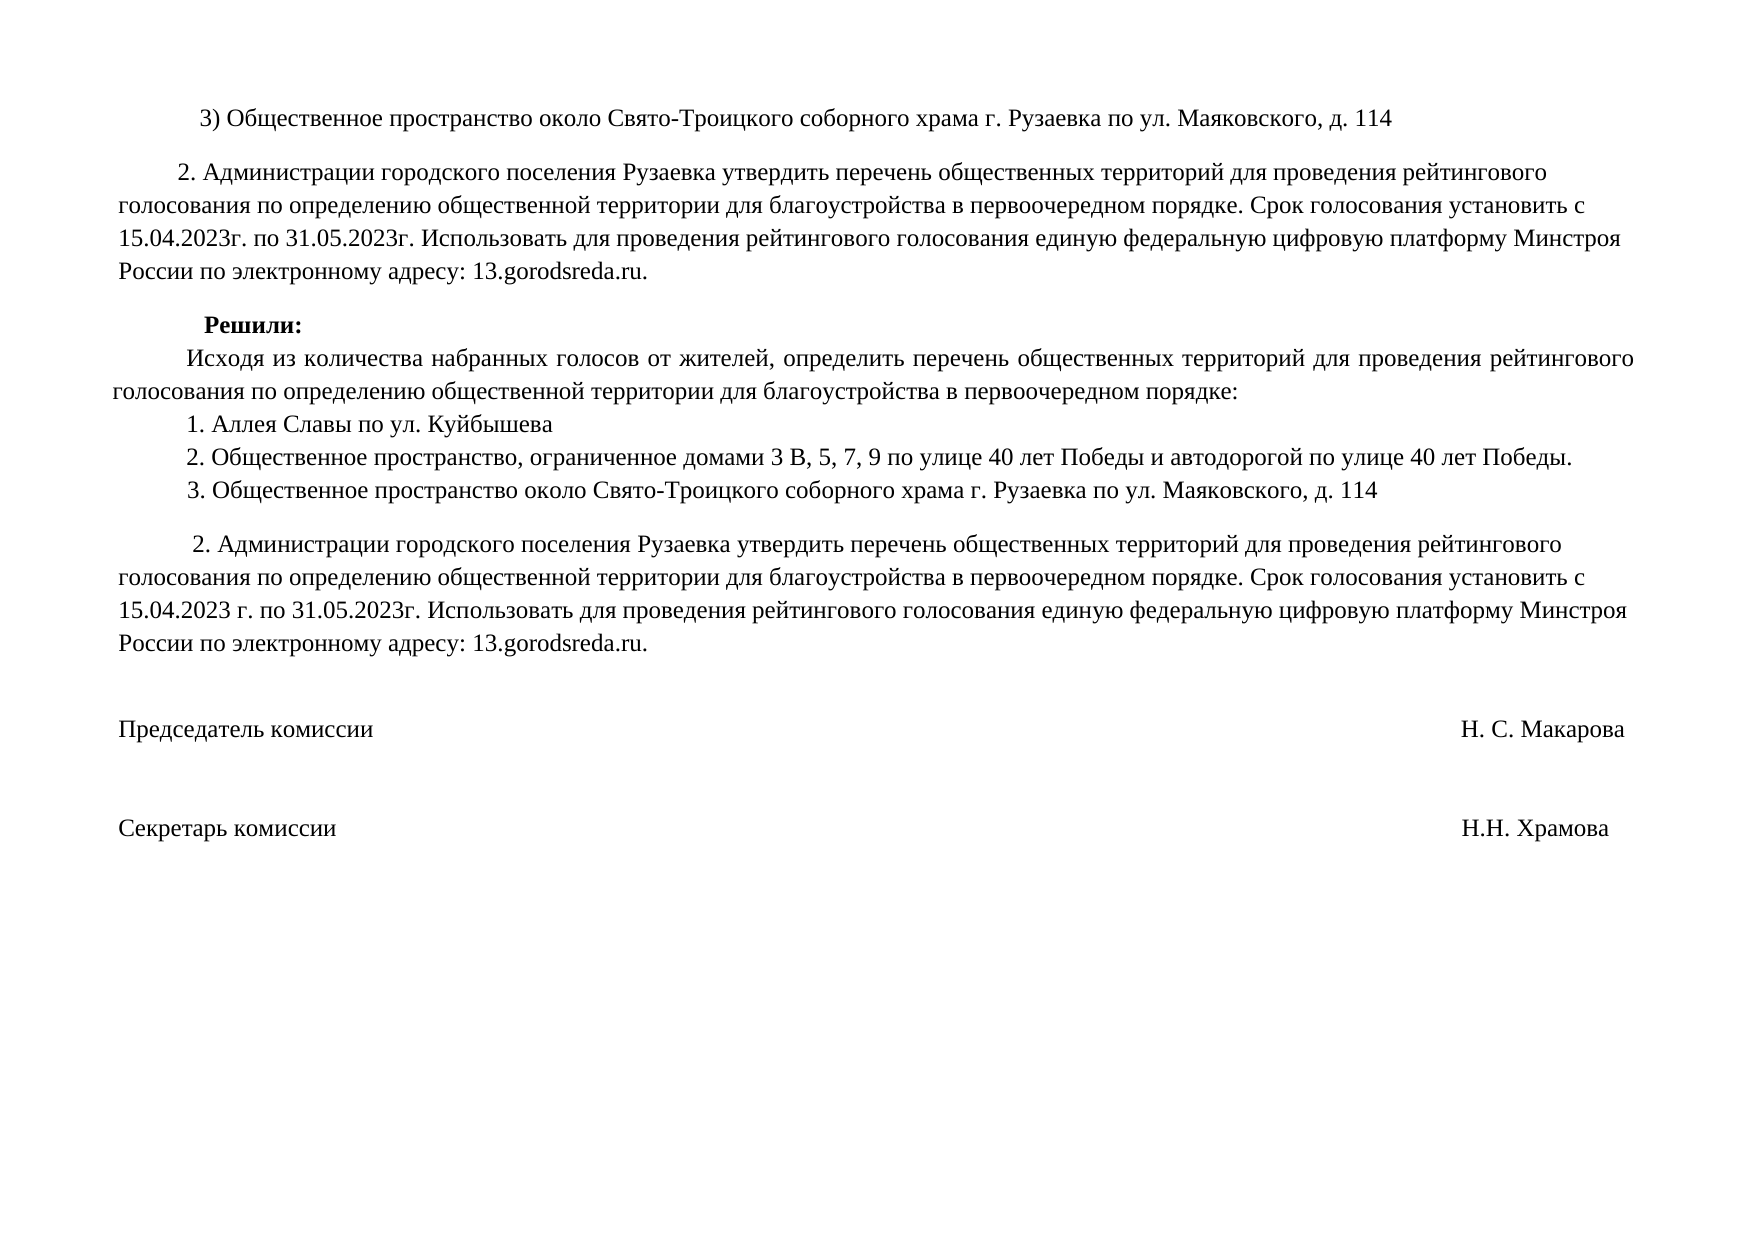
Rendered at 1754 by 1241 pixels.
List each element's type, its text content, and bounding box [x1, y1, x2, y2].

text Председатель комиссии Н. С. Макарова [118, 714, 1636, 743]
text 2. Администрации городского поселения Рузаевка утвердить перечень общественных территорий для проведения рейтингового голосования по определению общественной территории для благоустройства в первоочередном порядке. Срок голосования установить с 15.04.2023г. по 31.05.2023г. Использовать для проведения рейтингового голосования единую федеральную цифровую платформу Минстроя России по электронному адресу: 13.gorodsreda.ru. [118, 157, 1636, 285]
text Секретарь комиссии Н.Н. Храмова [118, 813, 1636, 842]
text 3) Общественное пространство около Свято-Троицкого соборного храма г. Рузаевка по ул. Маяковского, д. 114 [118, 103, 1636, 132]
text 1. Аллея Славы по ул. Куйбышева [112, 409, 1636, 438]
text Исходя из количества набранных голосов от жителей, определить перечень общественных территорий для проведения рейтингового голосования по определению общественной территории для благоустройства в первоочередном порядке: [112, 343, 1636, 405]
text 2. Общественное пространство, ограниченное домами 3 В, 5, 7, 9 по улице 40 лет Победы и автодорогой по улице 40 лет Победы. [112, 442, 1636, 471]
text 3. Общественное пространство около Свято-Троицкого соборного храма г. Рузаевка по ул. Маяковского, д. 114 [118, 475, 1636, 504]
text Решили: [118, 310, 1636, 339]
text 2. Администрации городского поселения Рузаевка утвердить перечень общественных территорий для проведения рейтингового голосования по определению общественной территории для благоустройства в первоочередном порядке. Срок голосования установить с 15.04.2023 г. по 31.05.2023г. Использовать для проведения рейтингового голосования единую федеральную цифровую платформу Минстроя России по электронному адресу: 13.gorodsreda.ru. [118, 529, 1636, 657]
